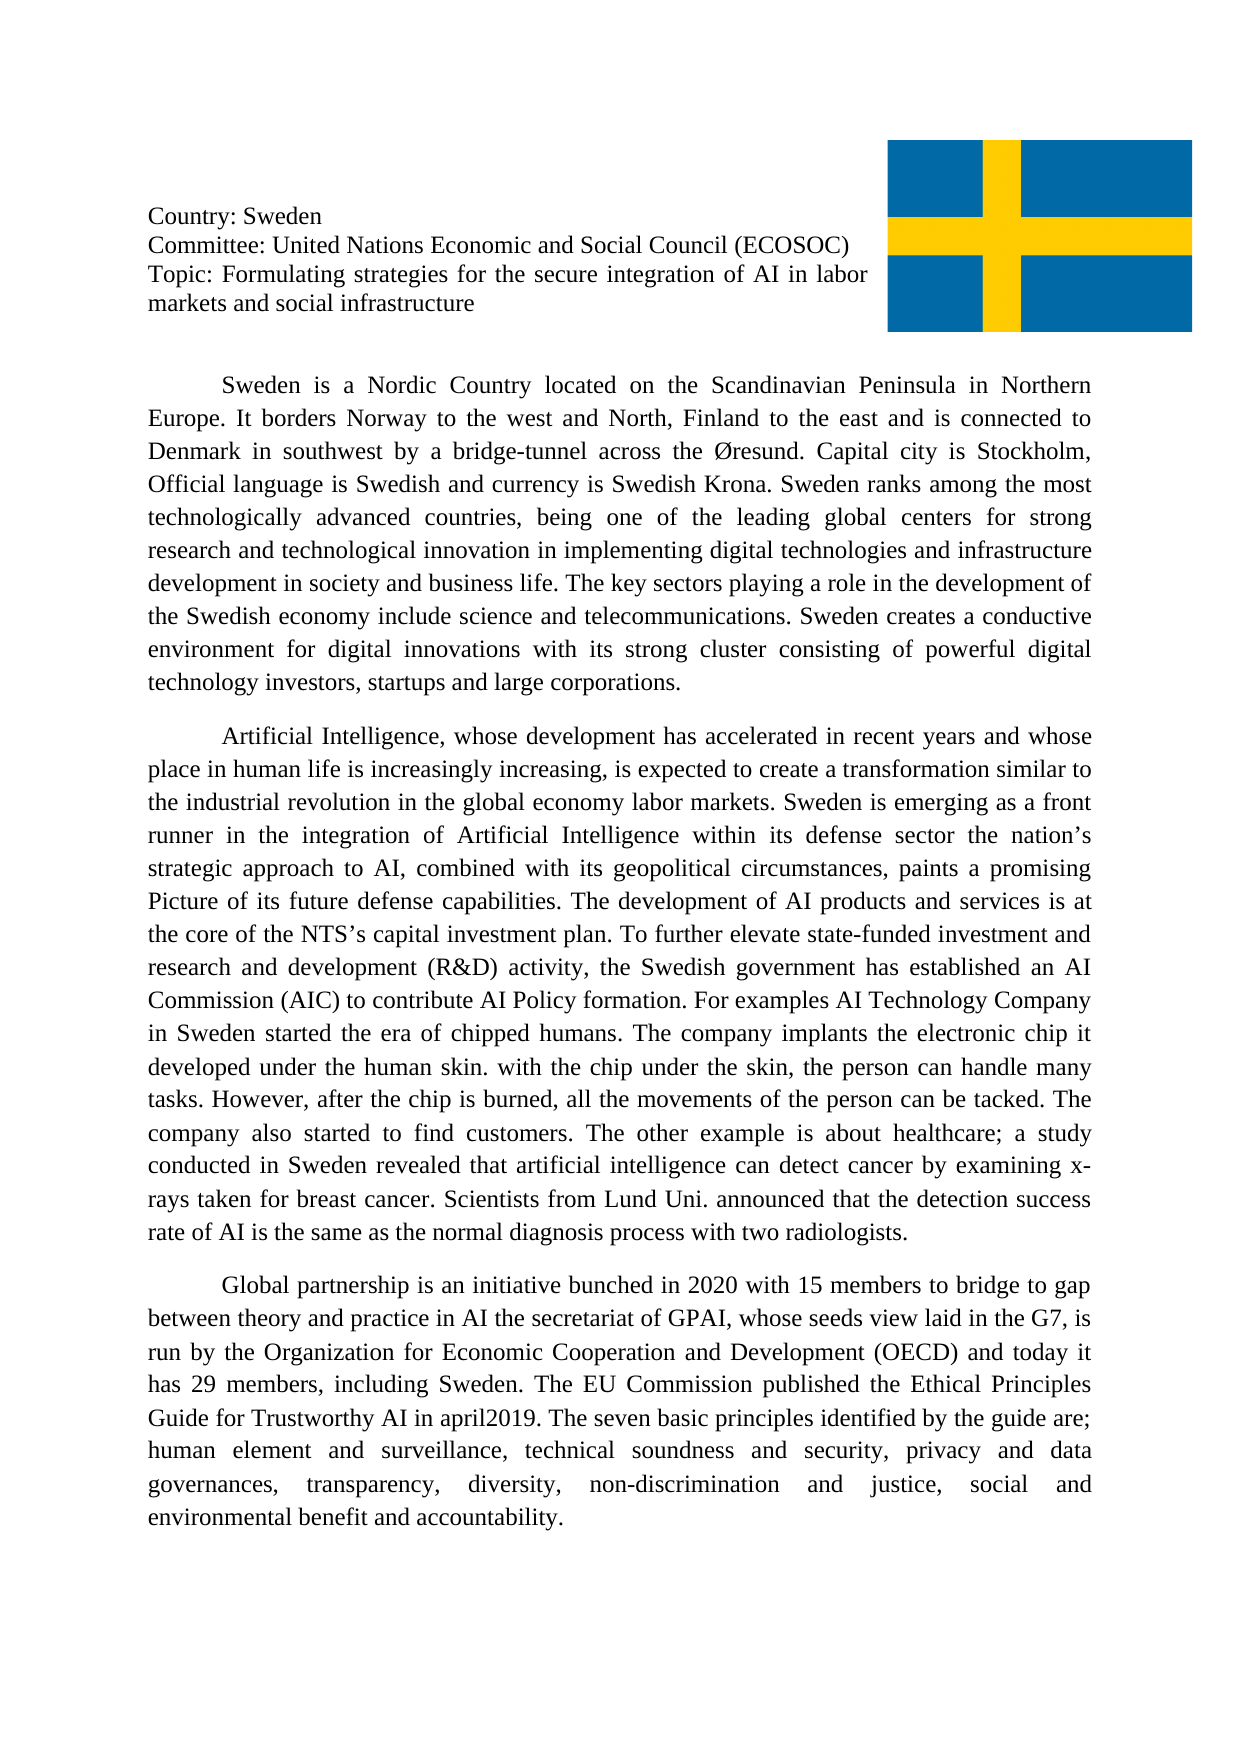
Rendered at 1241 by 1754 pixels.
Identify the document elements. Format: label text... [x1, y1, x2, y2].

text Topic: Formulating strategies for the secure integration of AI in labor markets and social infrastructure [148, 259, 887, 316]
text Committee: United Nations Economic and Social Council (ECOSOC) [148, 230, 887, 259]
text Global partnership is an initiative bunched in 2020 with 15 members to bridge to gap between theory and practice in AI the secretariat of GPAI, whose seeds view laid in the G7, is run by the Organization for Economic Cooperation and Development (OECD) and today it has 29 members, including Sweden. The EU Commission published the Ethical Principles Guide for Trustworthy AI in april2019. The seven basic principles identified by the guide are; human element and surveillance, technical soundness and security, privacy and data governances, transparency, diversity, non-discrimination and justice, social and environmental benefit and accountability. [148, 1271, 1093, 1530]
picture [887, 140, 1193, 332]
text Artificial Intelligence, whose development has accelerated in recent years and whose place in human life is increasingly increasing, is expected to create a transformation similar to the industrial revolution in the global economy labor markets. Sweden is emerging as a front runner in the integration of Artificial Intelligence within its defense sector the nation’s strategic approach to AI, combined with its geopolitical circumstances, paints a promising Picture of its future defense capabilities. The development of AI products and services is at the core of the NTS’s capital investment plan. To further elevate state-funded investment and research and development (R&D) activity, the Swedish government has established an AI Commission (AIC) to contribute AI Policy formation. For examples AI Technology Company in Sweden started the era of chipped humans. The company implants the electronic chip it developed under the human skin. with the chip under the skin, the person can handle many tasks. However, after the chip is burned, all the movements of the person can be tacked. The company also started to find customers. The other example is about healthcare; a study conducted in Sweden revealed that artificial intelligence can detect cancer by examining x-rays taken for breast cancer. Scientists from Lund Uni. announced that the detection success rate of AI is the same as the normal diagnosis process with two radiologists. [148, 721, 1093, 1245]
text Sweden is a Nordic Country located on the Scandinavian Peninsula in Northern Europe. It borders Norway to the west and North, Finland to the east and is connected to Denmark in southwest by a bridge-tunnel across the Øresund. Capital city is Stockholm, Official language is Swedish and currency is Swedish Krona. Sweden ranks among the most technologically advanced countries, being one of the leading global centers for strong research and technological innovation in implementing digital technologies and infrastructure development in society and business life. The key sectors playing a role in the development of the Swedish economy include science and telecommunications. Sweden creates a conductive environment for digital innovations with its strong cluster consisting of powerful digital technology investors, startups and large corporations. [148, 370, 1093, 696]
text Country: Sweden [148, 201, 887, 230]
